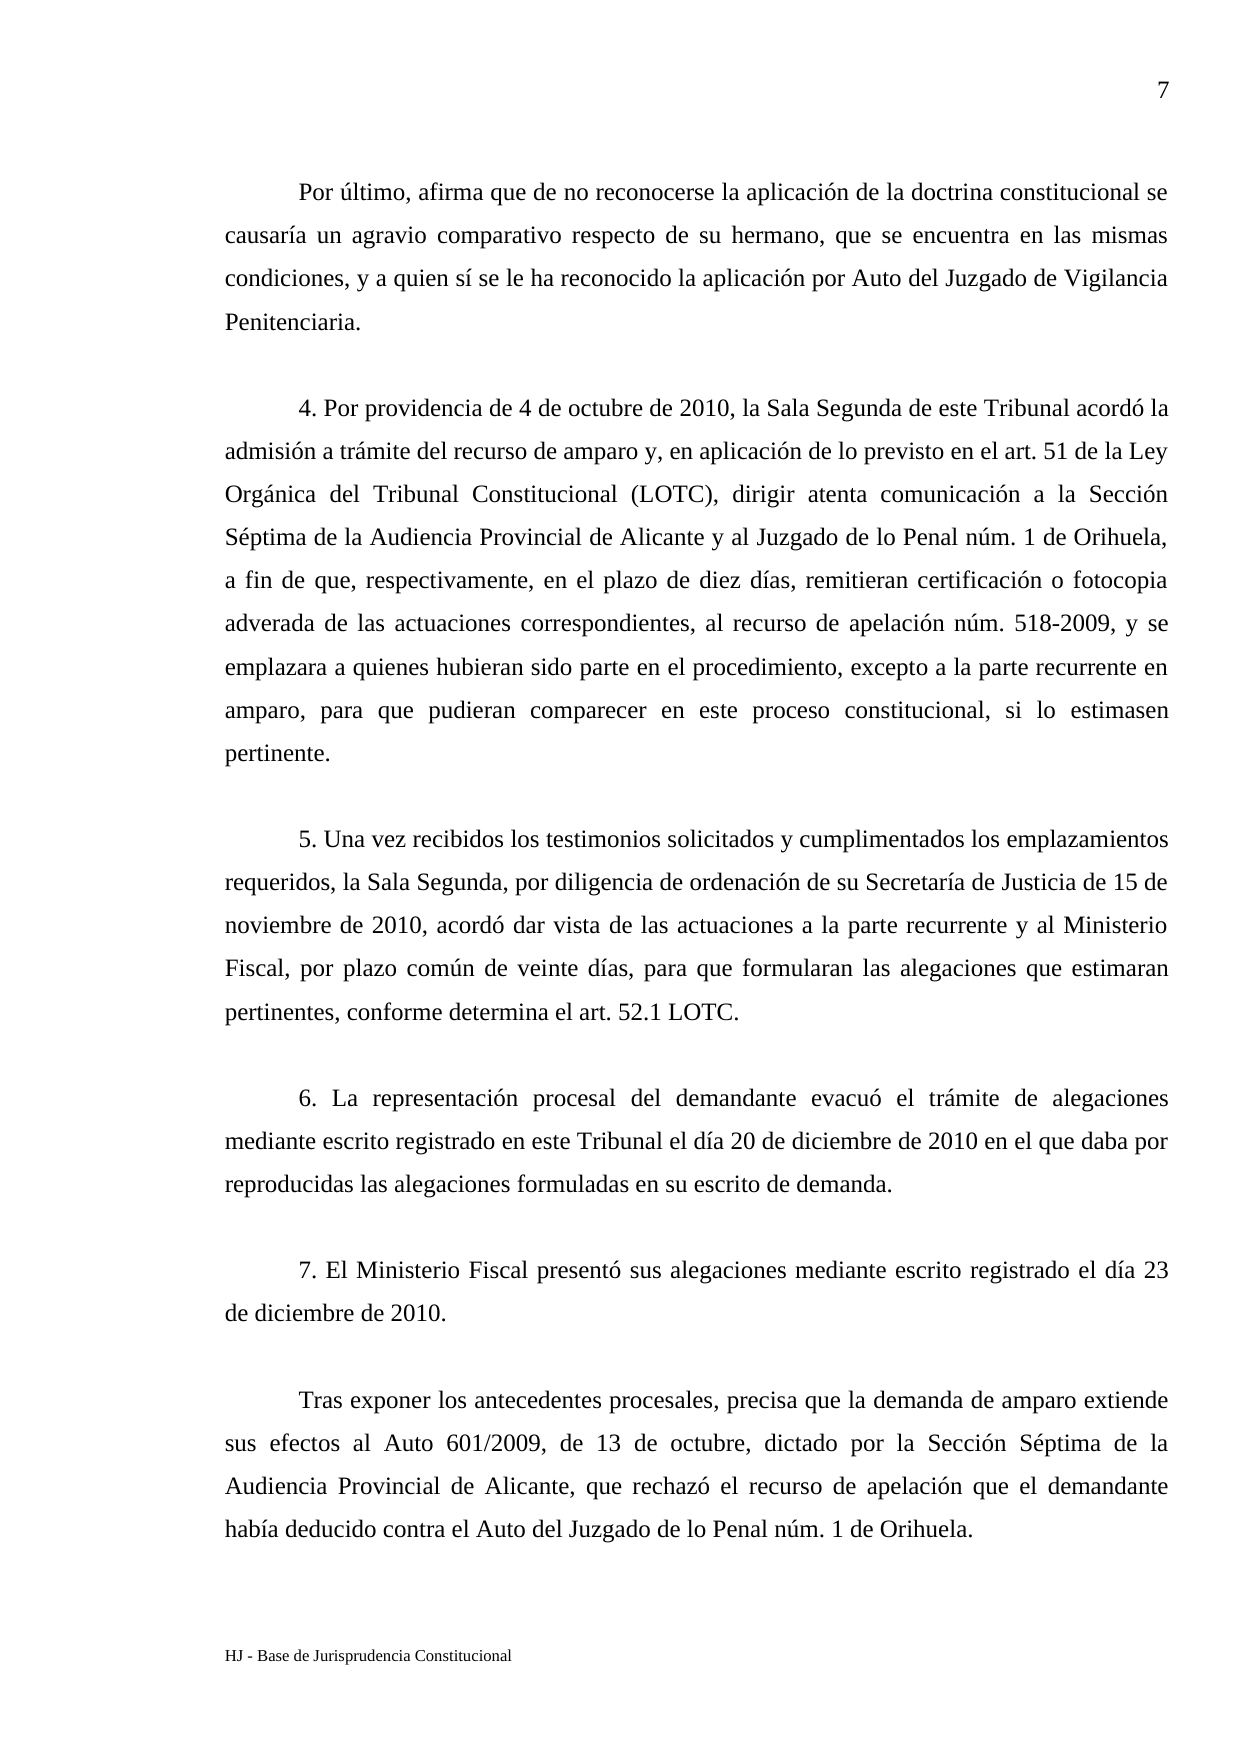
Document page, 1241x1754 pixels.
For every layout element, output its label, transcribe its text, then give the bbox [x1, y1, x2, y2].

text 4. Por providencia de 4 de octubre de 2010, la Sala Segunda de este Tribunal acordó la admisión a trámite del recurso de amparo y, en aplicación de lo previsto en el art. 51 de la Ley Orgánica del Tribunal Constitucional (LOTC), dirigir atenta comunicación a la Sección Séptima de la Audiencia Provincial de Alicante y al Juzgado de lo Penal núm. 1 de Orihuela, a fin de que, respectivamente, en el plazo de diez días, remitieran certificación o fotocopia adverada de las actuaciones correspondientes, al recurso de apelación núm. 518-2009, y se emplazara a quienes hubieran sido parte en el procedimiento, excepto a la parte recurrente en amparo, para que pudieran comparecer en este proceso constitucional, si lo estimasen pertinente. [224, 393, 1169, 767]
text 6. La representación procesal del demandante evacuó el trámite de alegaciones mediante escrito registrado en este Tribunal el día 20 de diciembre de 2010 en el que daba por reproducidas las alegaciones formuladas en su escrito de demanda. [224, 1083, 1169, 1198]
text Por último, afirma que de no reconocerse la aplicación de la doctrina constitucional se causaría un agravio comparativo respecto de su hermano, que se encuentra en las mismas condiciones, y a quien sí se le ha reconocido la aplicación por Auto del Juzgado de Vigilancia Penitenciaria. [224, 177, 1169, 335]
text 7. El Ministerio Fiscal presentó sus alegaciones mediante escrito registrado el día 23 de diciembre de 2010. [224, 1255, 1169, 1327]
text Tras exponer los antecedentes procesales, precisa que la demanda de amparo extiende sus efectos al Auto 601/2009, de 13 de octubre, dictado por la Sección Séptima de la Audiencia Provincial de Alicante, que rechazó el recurso de apelación que el demandante había deducido contra el Auto del Juzgado de lo Penal núm. 1 de Orihuela. [224, 1385, 1169, 1543]
text 5. Una vez recibidos los testimonios solicitados y cumplimentados los emplazamientos requeridos, la Sala Segunda, por diligencia de ordenación de su Secretaría de Justicia de 15 de noviembre de 2010, acordó dar vista de las actuaciones a la parte recurrente y al Ministerio Fiscal, por plazo común de veinte días, para que formularan las alegaciones que estimaran pertinentes, conforme determina el art. 52.1 LOTC. [224, 824, 1169, 1025]
